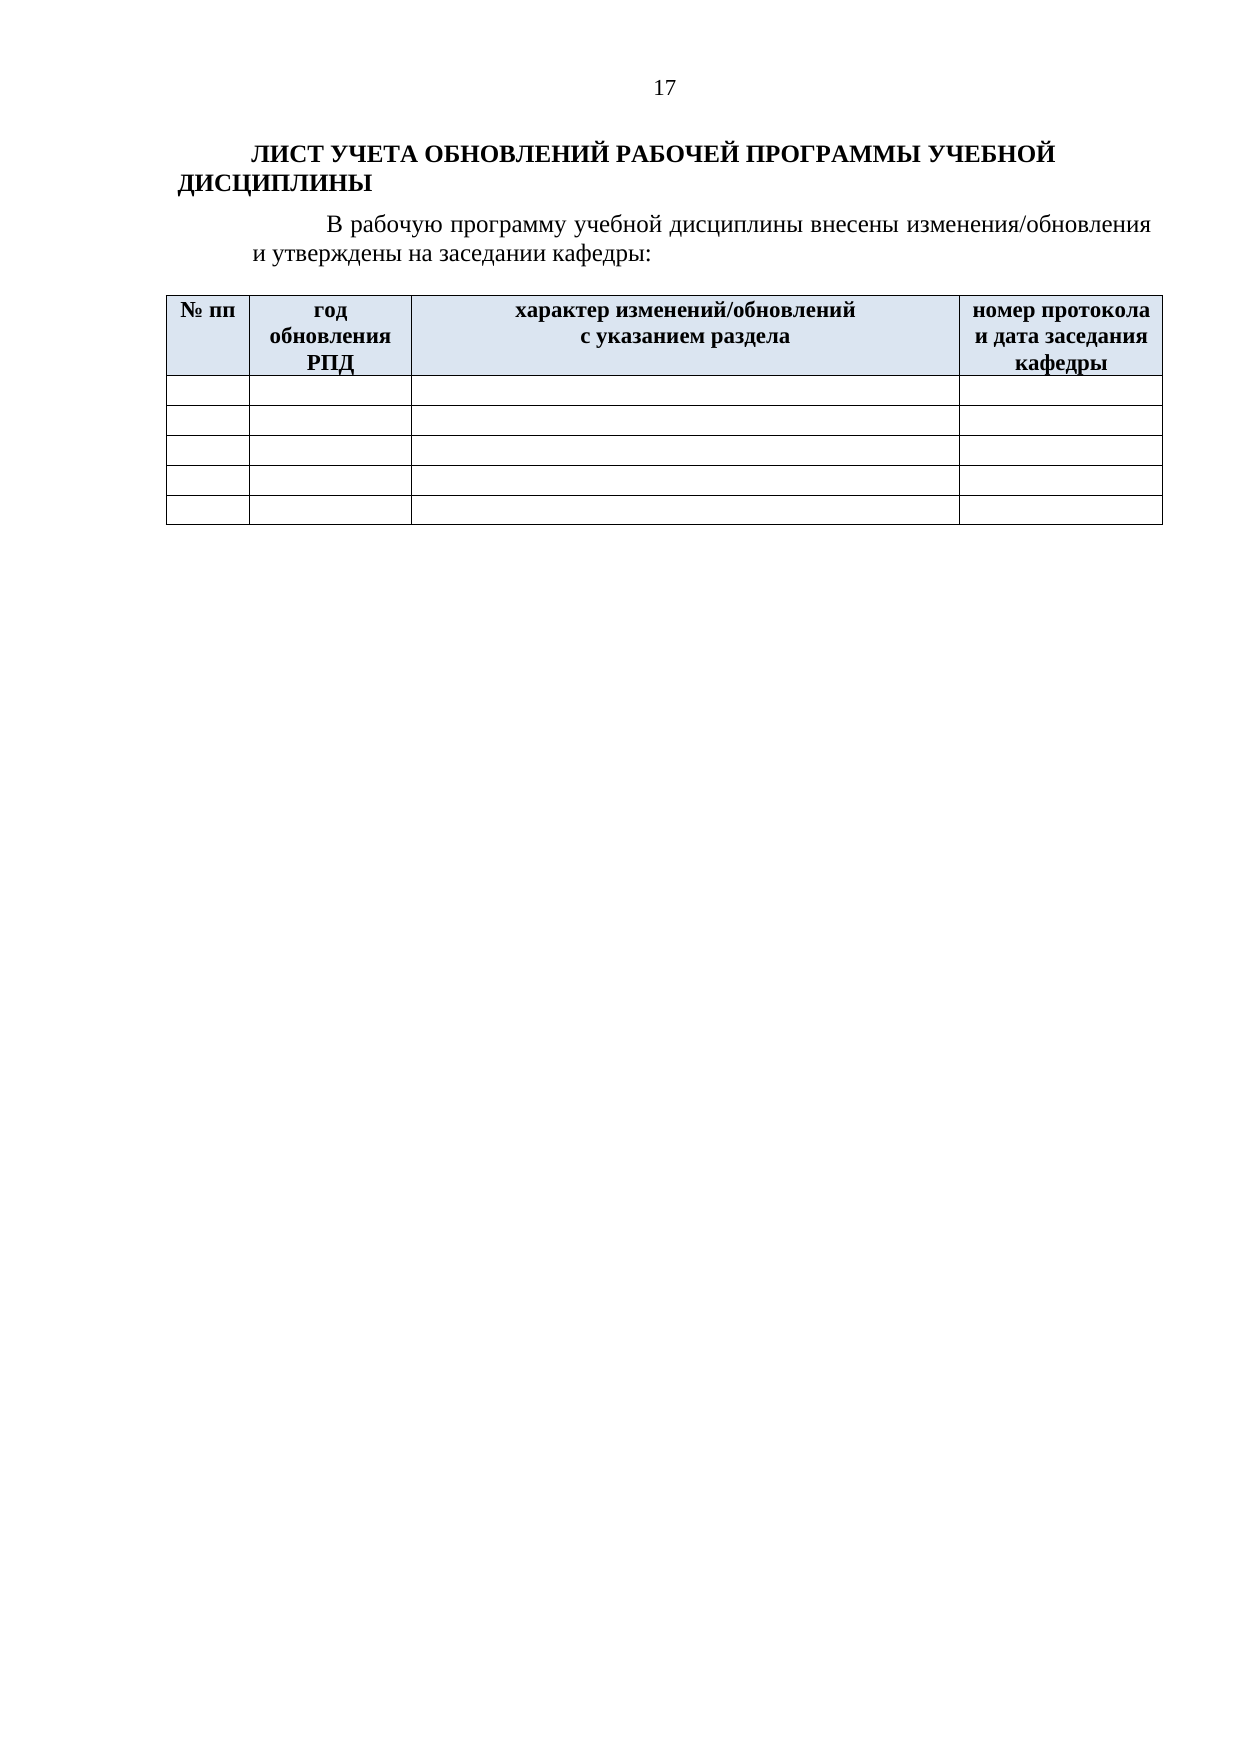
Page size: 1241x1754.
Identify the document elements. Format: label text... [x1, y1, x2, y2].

table_cell [250, 496, 411, 524]
table_header год обновления РПД [250, 296, 411, 375]
table_cell [250, 376, 411, 405]
table_cell [960, 496, 1162, 524]
table_cell [167, 436, 249, 465]
table_cell [412, 436, 959, 465]
table_header характер изменений/обновлений с указанием раздела [412, 296, 959, 375]
table_cell [412, 406, 959, 435]
table_cell [167, 496, 249, 524]
table_cell [250, 436, 411, 465]
table_header № пп [167, 296, 249, 375]
table_cell [167, 406, 249, 435]
table_cell [167, 376, 249, 405]
table_cell [167, 466, 249, 494]
table_cell [250, 466, 411, 494]
text В рабочую программу учебной дисциплины внесены изменения/обновления и утверждены на заседании кафедры: [252, 209, 1152, 266]
table_cell [412, 496, 959, 524]
table_header номер протокола и дата заседания кафедры [960, 296, 1162, 375]
table_cell [960, 406, 1162, 435]
table_cell [960, 376, 1162, 405]
table_cell [250, 406, 411, 435]
table_cell [960, 436, 1162, 465]
table_cell [412, 376, 959, 405]
table_cell [960, 466, 1162, 494]
table_cell [412, 466, 959, 494]
subtitle ЛИСТ УЧЕТА ОБНОВЛЕНИЙ РАБОЧЕЙ ПРОГРАММЫ УЧЕБНОЙ ДИСЦИПЛИНЫ [177, 139, 1152, 196]
